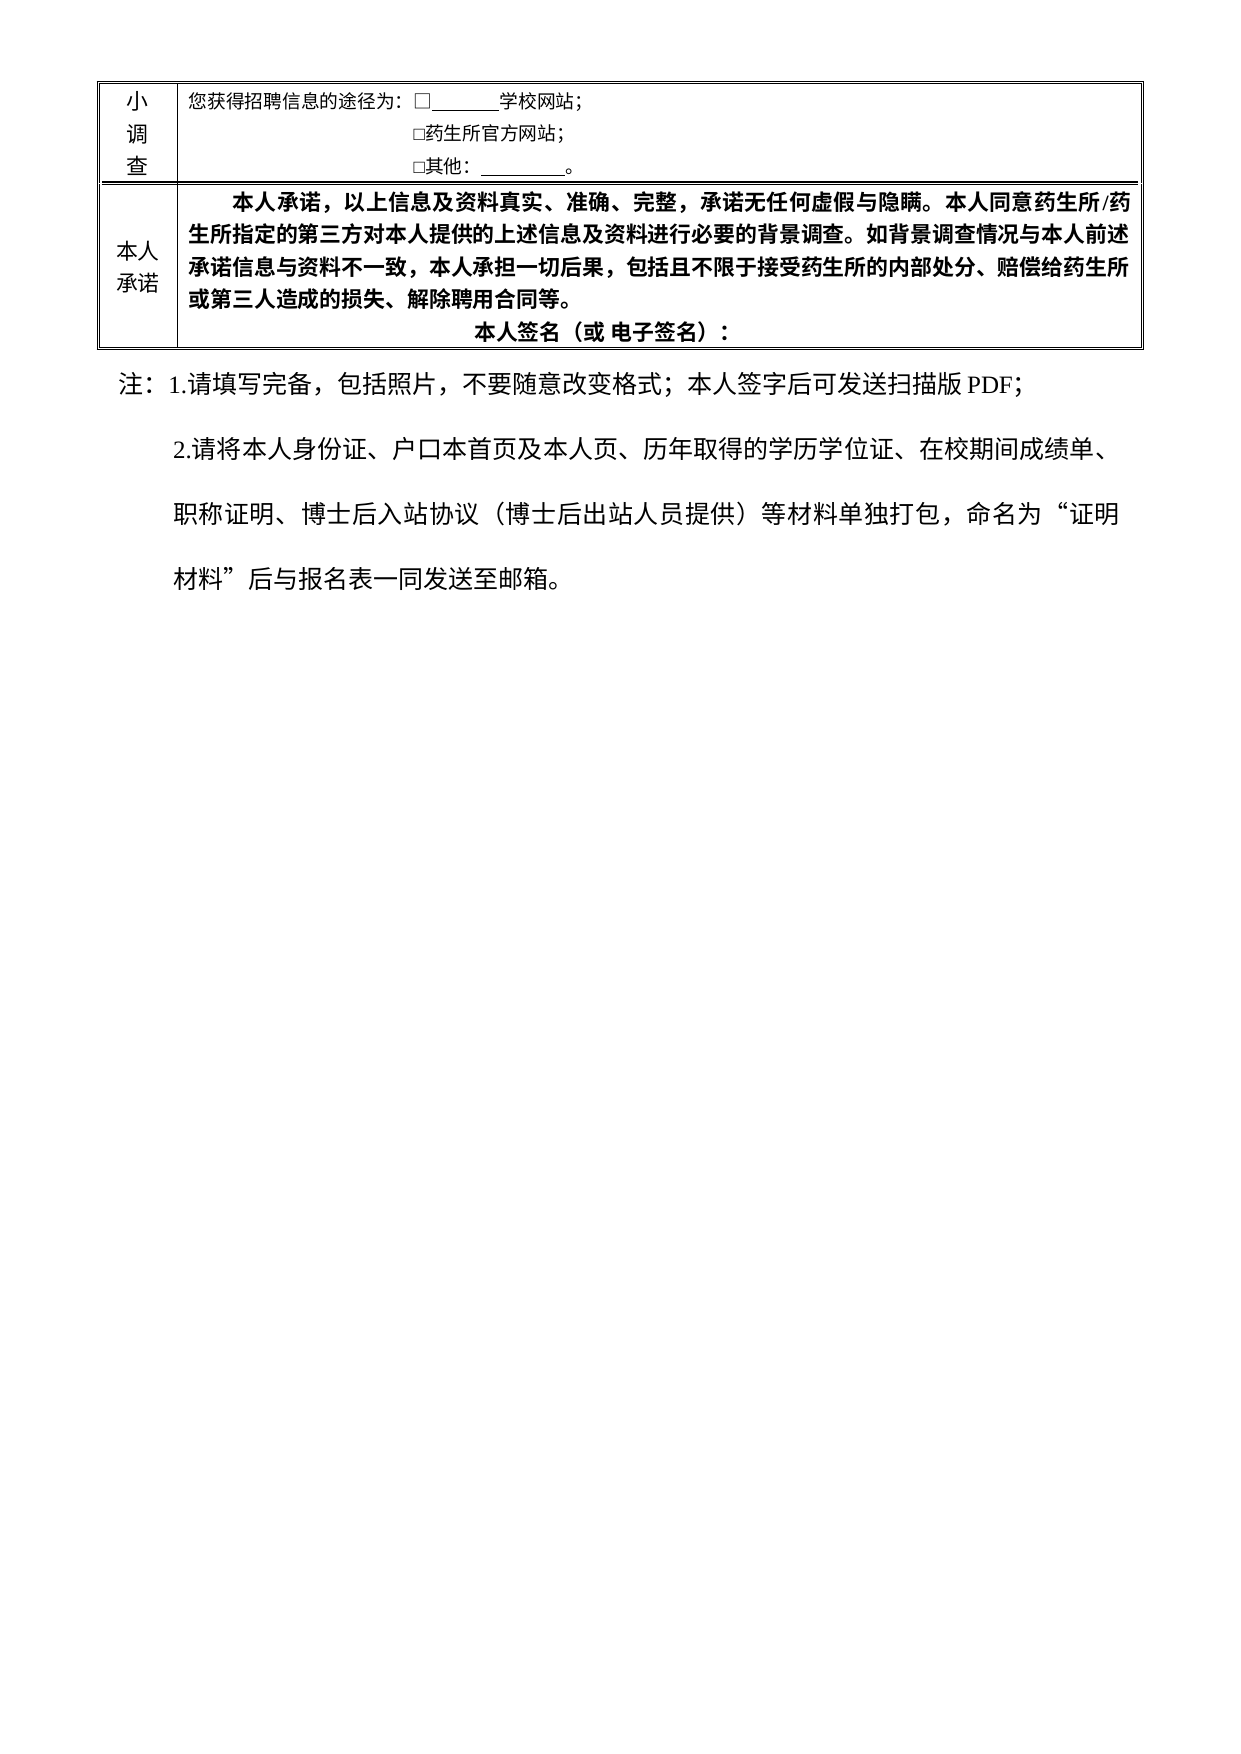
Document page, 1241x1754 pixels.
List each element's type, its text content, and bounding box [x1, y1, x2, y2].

text 2.请将本人身份证、户口本首页及本人页、历年取得的学历学位证、在校期间成绩单、职称证明、博士后入站协议（博士后出站人员提供）等材料单独打包，命名为“证明材料”后与报名表一同发送至邮箱。 [173, 415, 1122, 610]
table_cell 本人承诺，以上信息及资料真实、准确、完整，承诺无任何虚假与隐瞒。本人同意药生所/药生所指定的第三方对本人提供的上述信息及资料进行必要的背景调查。如背景调查情况与本人前述承诺信息与资料不一致，本人承担一切后果，包括且不限于接受药生所的内部处分、赔偿给药生所或第三人造成的损失、解除聘用合同等。 本人签名（或 电子签名）： [178, 181, 1141, 347]
table_cell 本人承诺 [100, 181, 177, 347]
text 注：1.请填写完备，包括照片，不要随意改变格式；本人签字后可发送扫描版PDF； [118, 350, 1122, 415]
table_cell 小 调 查 [100, 84, 177, 181]
table_cell 您获得招聘信息的途径为：□ 学校网站； □药生所官方网站； □其他： 。 [178, 84, 1141, 181]
